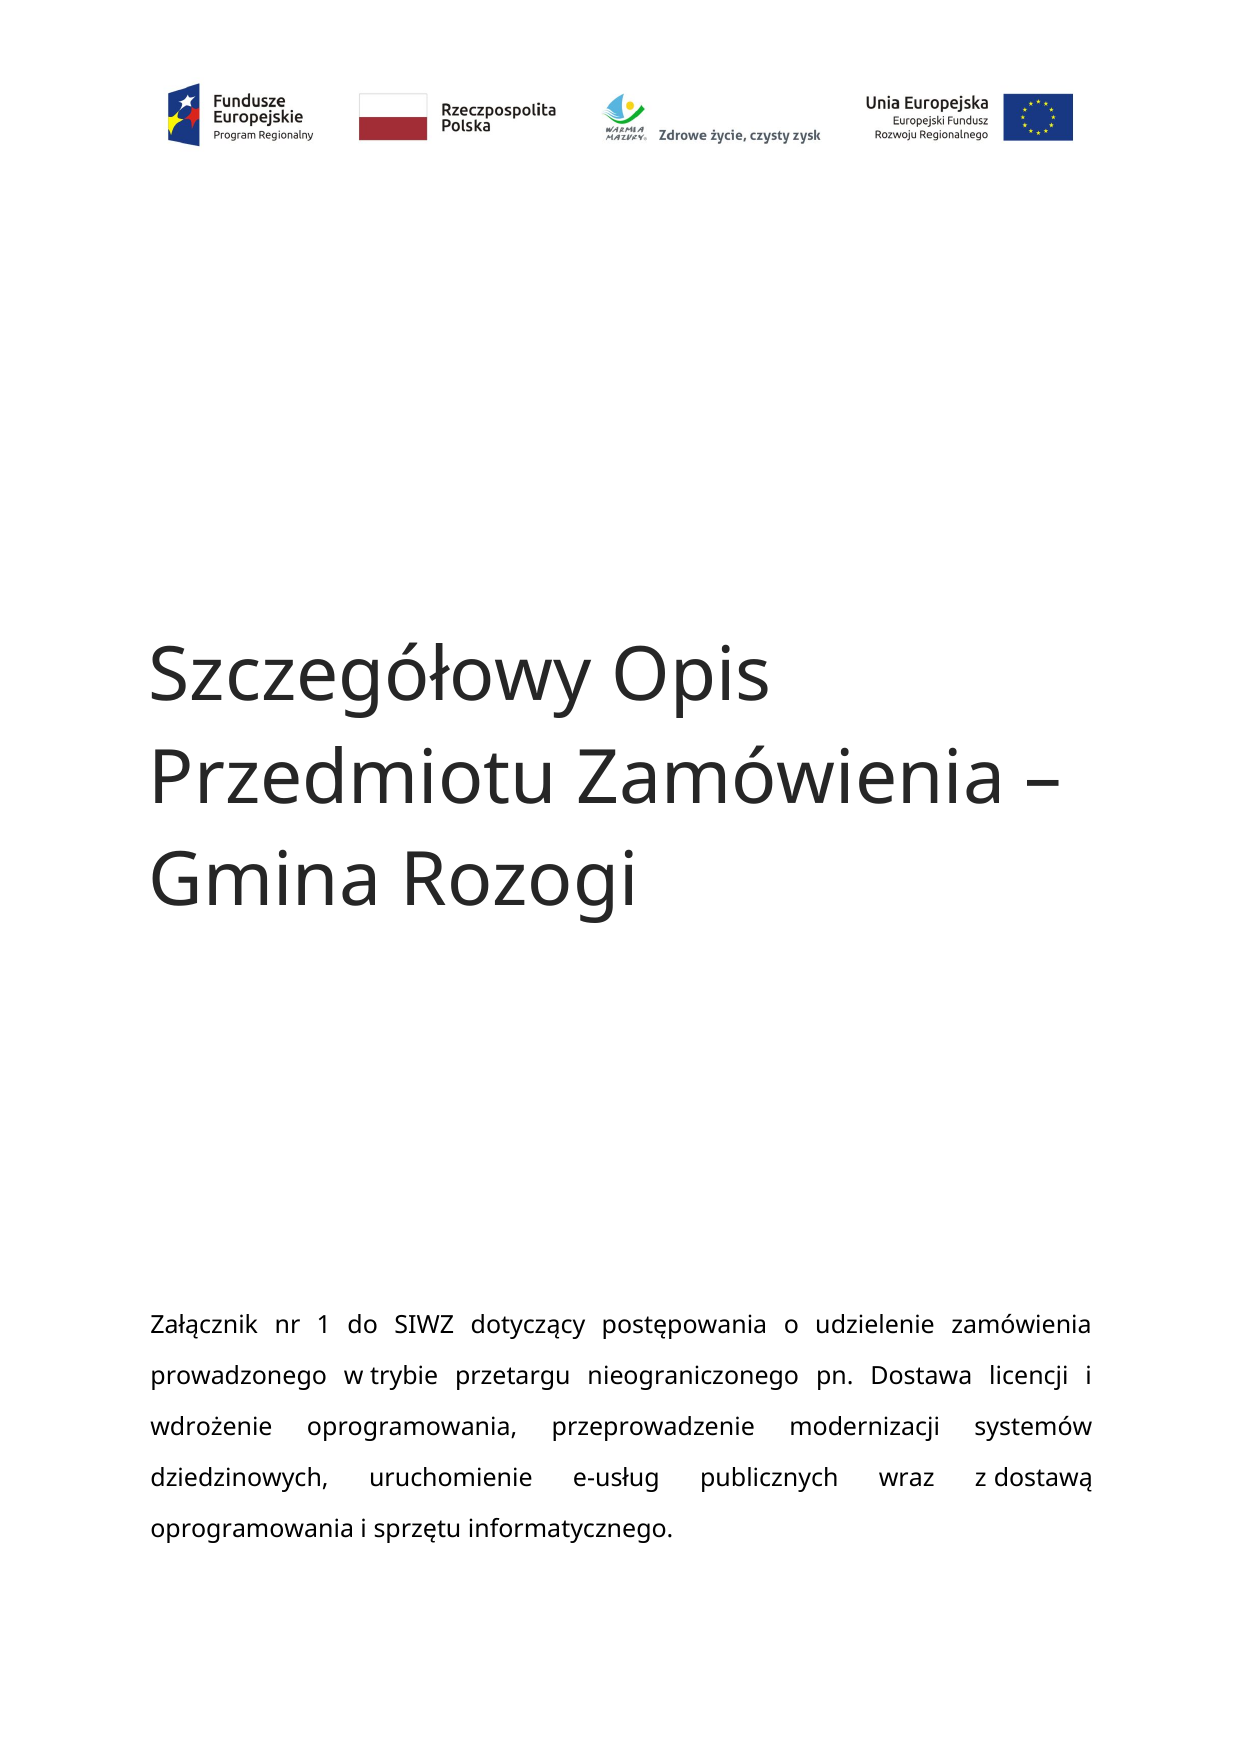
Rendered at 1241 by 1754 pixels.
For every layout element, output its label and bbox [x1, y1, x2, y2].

picture [147, 69, 1093, 161]
